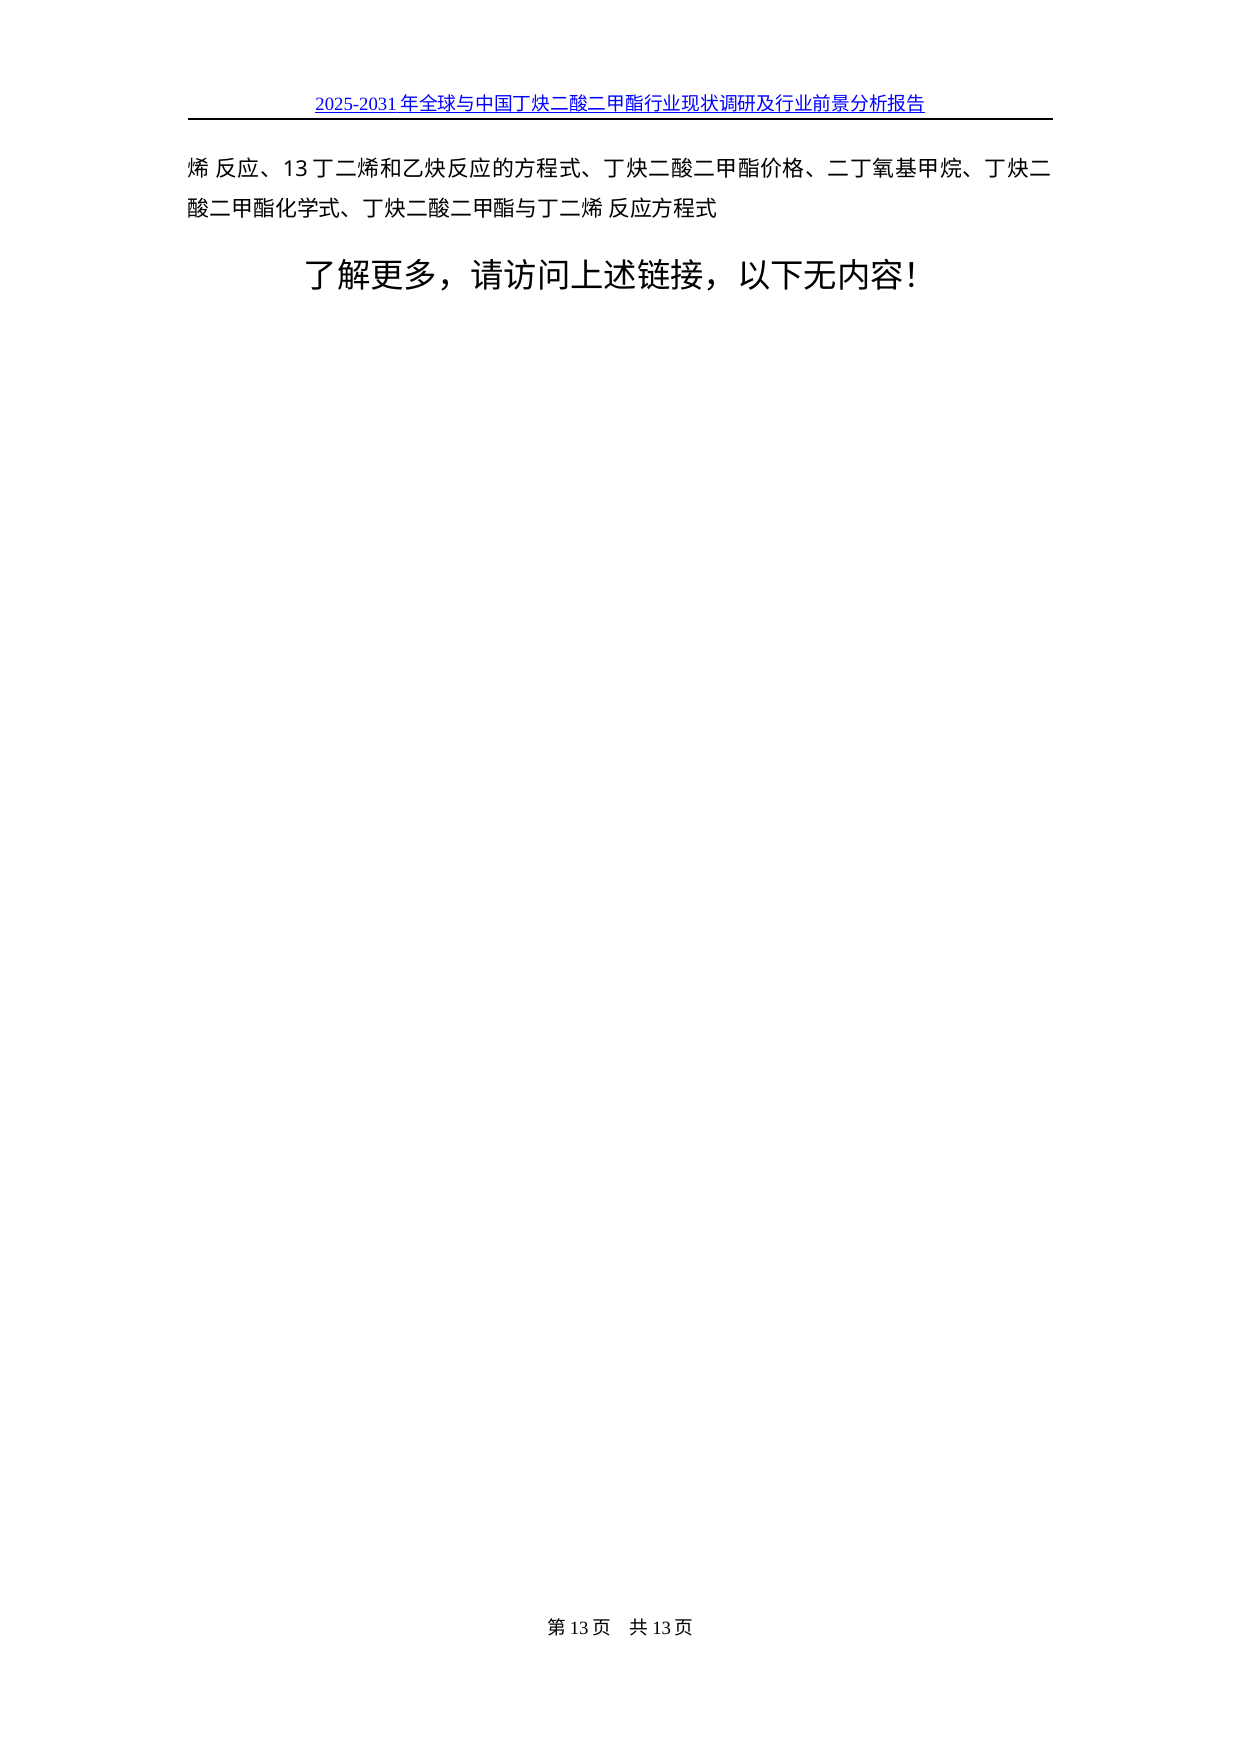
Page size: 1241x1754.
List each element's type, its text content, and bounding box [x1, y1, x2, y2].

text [187, 150, 1053, 223]
title 了解更多，请访问上述链接，以下无内容！ [187, 241, 1053, 306]
